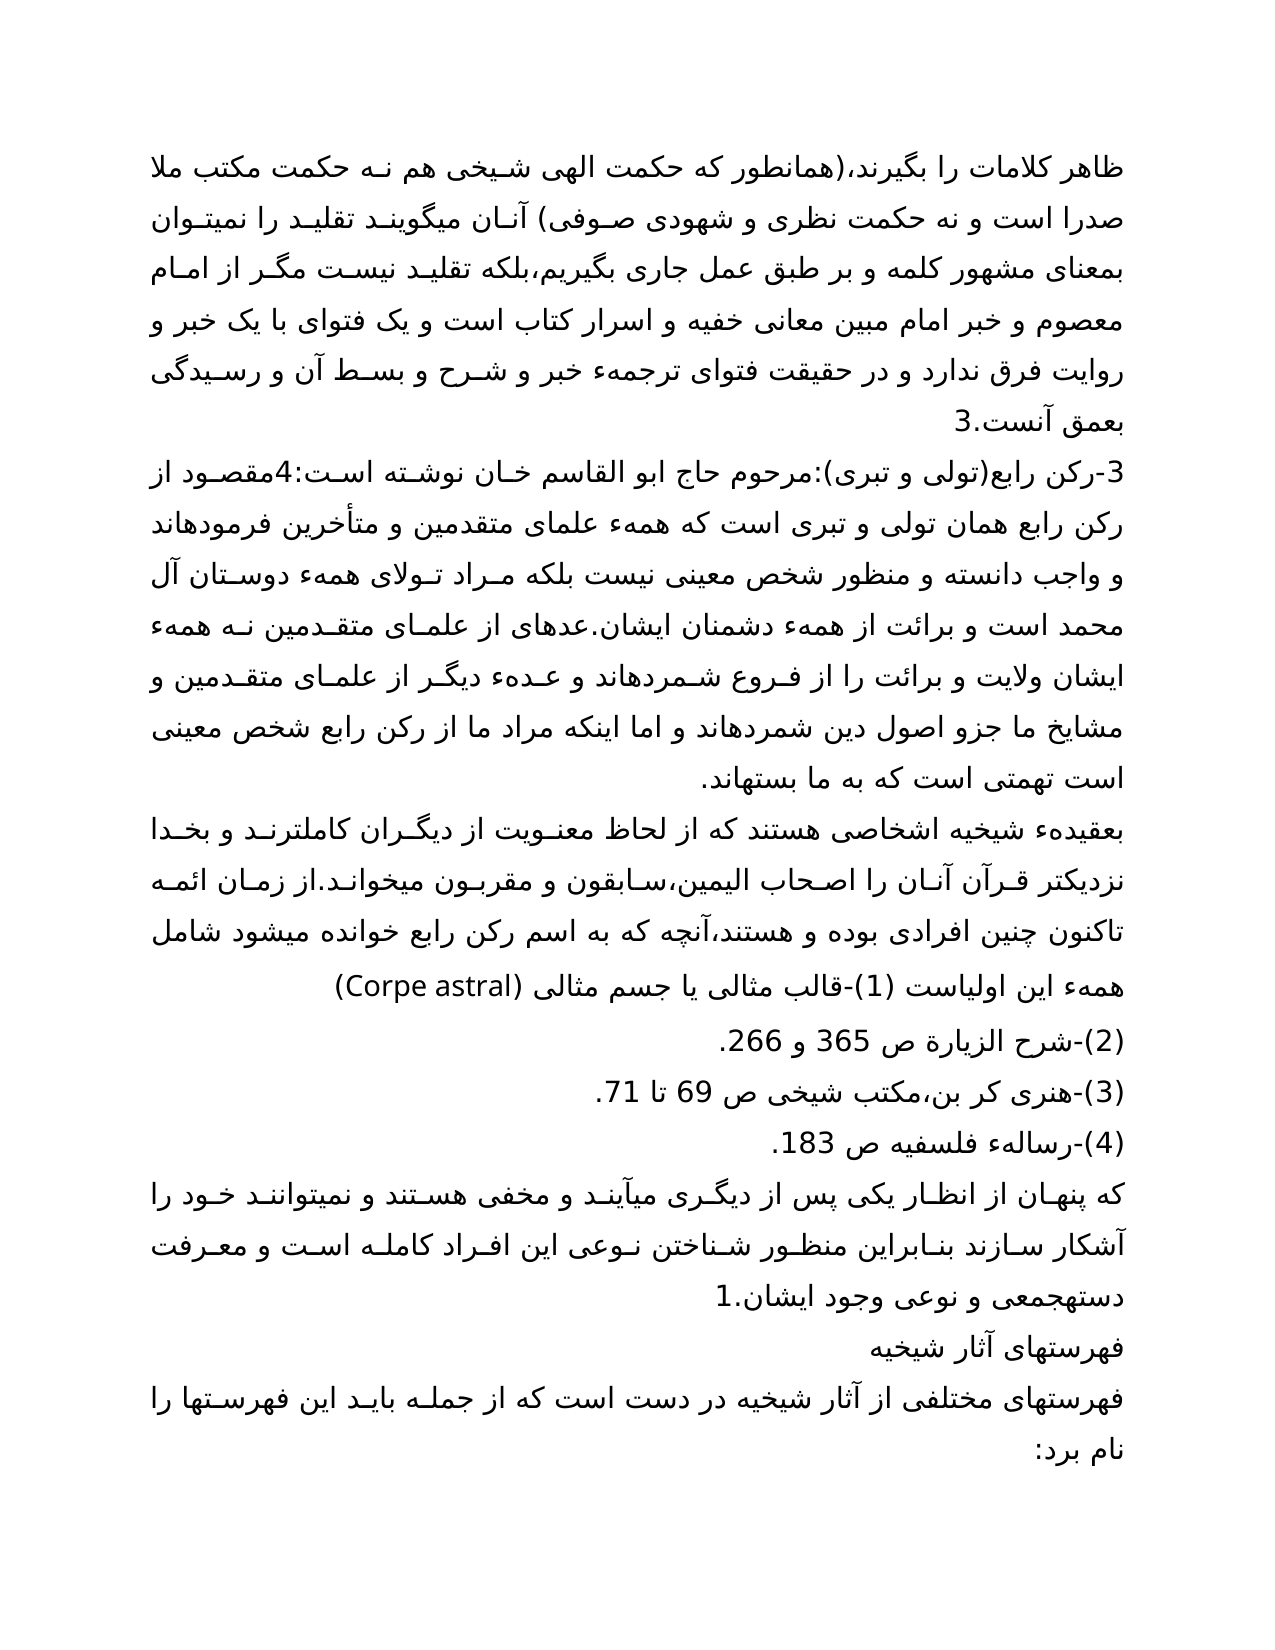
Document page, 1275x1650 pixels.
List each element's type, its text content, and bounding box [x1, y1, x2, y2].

text 3-رکن رابع(تولی و تبری):مرحوم حاج ابو القاسم خان نوشته است:4مقصود از رکن رابع همان تولی و تبری است که همهء علمای متقدمین و متأخرین فرموده‏اند و واجب‏ دانسته و منظور شخص معینی نیست بلکه مراد تولای همهء دوستان آل محمد است و برائت از همهء دشمنان ایشان.عده‏ای از علمای متقدمین نه همهء ایشان ولایت و برائت را از فروع شمرده‏اند و عدهء دیگر از علمای متقدمین و مشایخ ما جزو اصول دین شمرده‏اند و اما اینکه مراد ما از رکن‏ رابع شخص معینی است تهمتی است که به ما بسته‏اند. [150, 456, 1125, 795]
text فهرست‏های مختلفی از آثار شیخیه در دست است که از جمله باید این فهرست‏ها را نام برد: [150, 1381, 1125, 1466]
text (4)-رسالهء فلسفیه ص 183. [150, 1126, 1125, 1160]
text فهرستهای آثار شیخیه [150, 1330, 1125, 1364]
text که پنهان از انظار یکی پس از دیگری می‏آیند و مخفی هستند و نمی‏توانند خود را آشکار سازند بنابراین منظور شناختن نوعی این افراد کامله است و معرفت دسته‏جمعی و نوعی وجود ایشان.1 [150, 1177, 1125, 1313]
text بعقیدهء شیخیه اشخاصی هستند که از لحاظ معنویت از دیگران کاملترند و بخدا نزدیکتر قرآن آنان را اصحاب الیمین،سابقون و مقربون می‏خواند.از زمان ائمه تاکنون چنین‏ افرادی بوده و هستند،آنچه که به اسم رکن رابع خوانده می‏شود شامل همهء این اولیاست‏ (1)-قالب مثالی یا جسم مثالی (Corpe astral) [150, 812, 1125, 1005]
text (3)-هنری کر بن،مکتب شیخی ص 69 تا 71. [150, 1075, 1125, 1109]
text (2)-شرح الزیارة ص 365 و 266. [150, 1024, 1125, 1058]
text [150, 150, 1125, 439]
